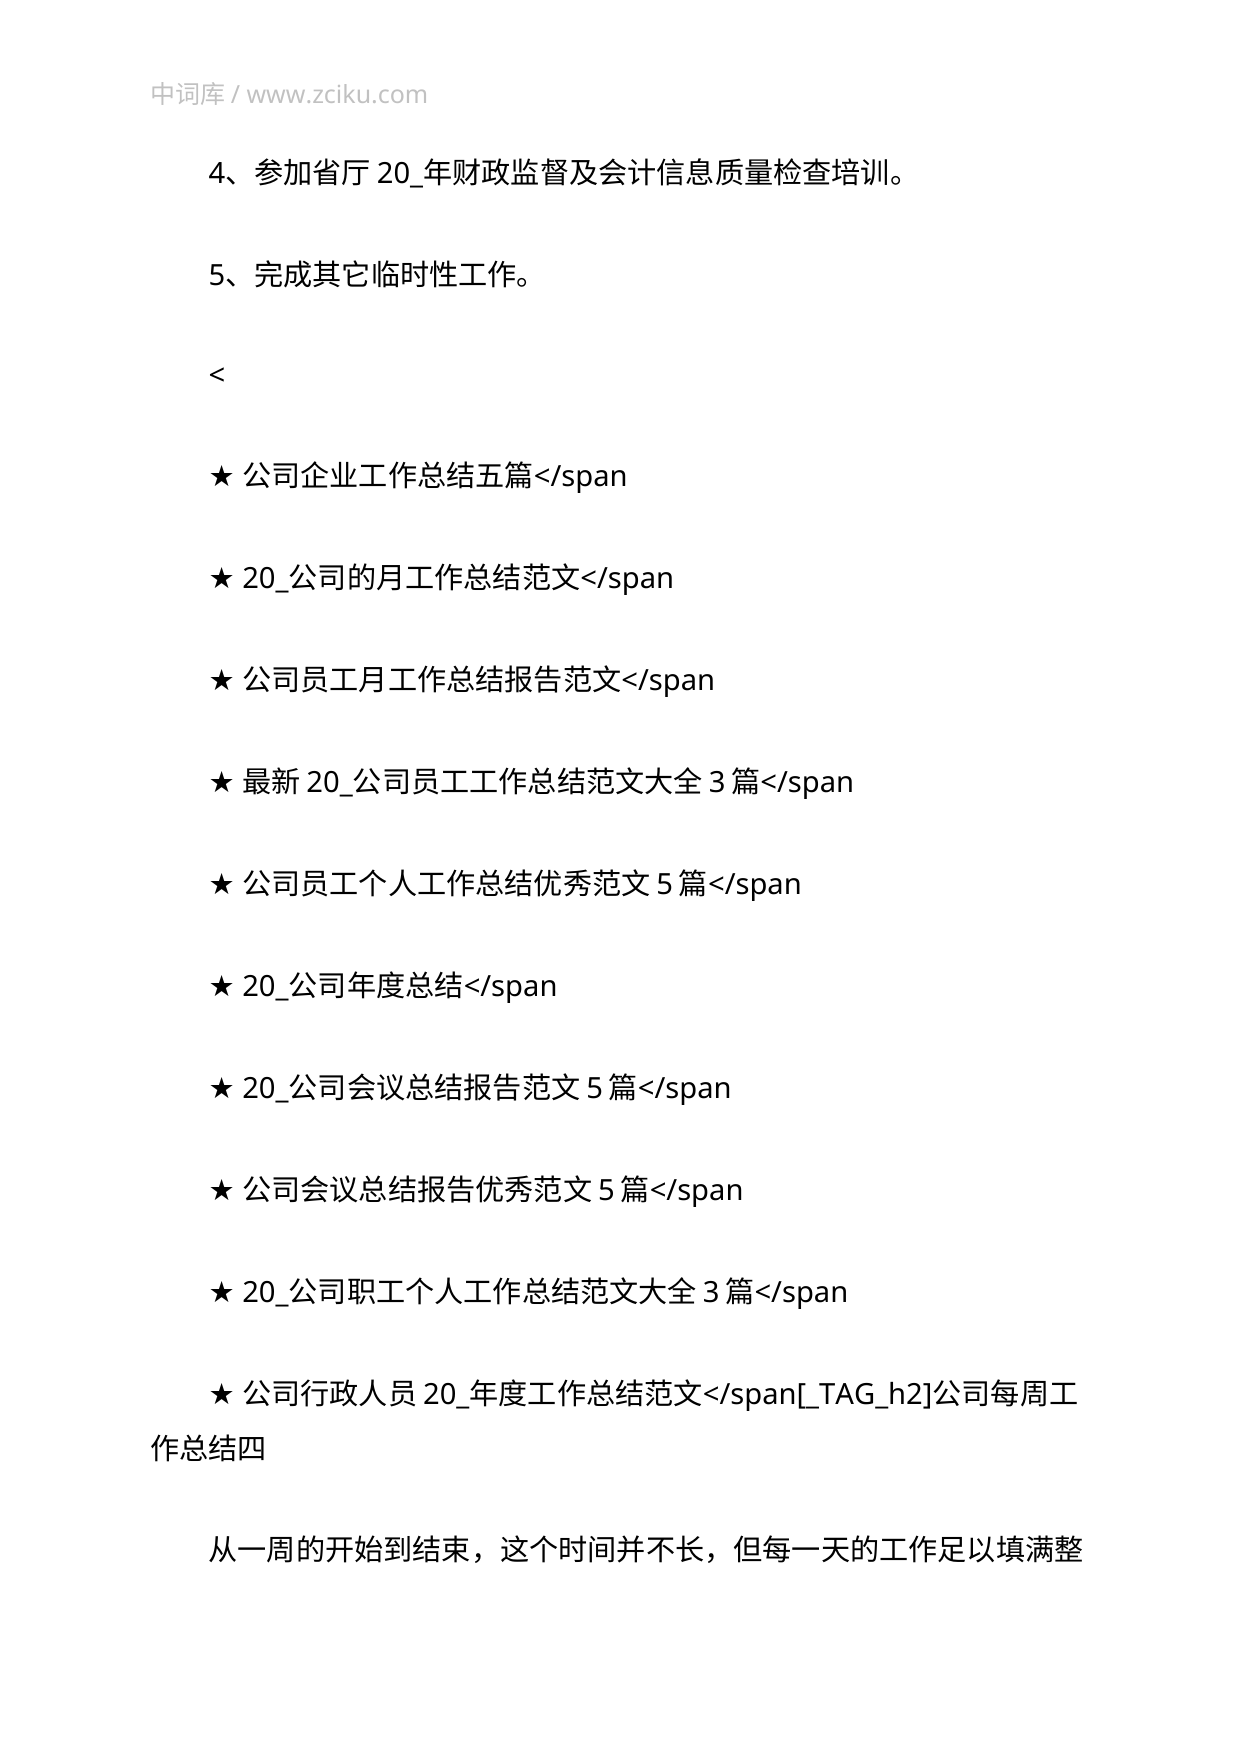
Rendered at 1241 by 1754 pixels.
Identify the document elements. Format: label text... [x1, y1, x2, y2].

text 4、参加省厅20_年财政监督及会计信息质量检查培训。 [150, 150, 1090, 192]
text ★ 公司会议总结报告优秀范文5篇</span [150, 1166, 1090, 1209]
text ★ 公司行政人员20_年度工作总结范文</span[_TAG_h2]公司每周工作总结四 [150, 1370, 1090, 1467]
text < [150, 354, 1090, 394]
text ★ 20_公司职工个人工作总结范文大全3篇</span [150, 1268, 1090, 1311]
text ★ 20_公司会议总结报告范文5篇</span [150, 1064, 1090, 1107]
text ★ 公司员工个人工作总结优秀范文5篇</span [150, 860, 1090, 903]
text ★ 20_公司年度总结</span [150, 962, 1090, 1005]
text 5、完成其它临时性工作。 [150, 252, 1090, 294]
text ★ 公司企业工作总结五篇</span [150, 452, 1090, 495]
text ★ 最新20_公司员工工作总结范文大全3篇</span [150, 758, 1090, 801]
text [150, 1527, 1090, 1569]
text ★ 20_公司的月工作总结范文</span [150, 554, 1090, 597]
text ★ 公司员工月工作总结报告范文</span [150, 656, 1090, 699]
